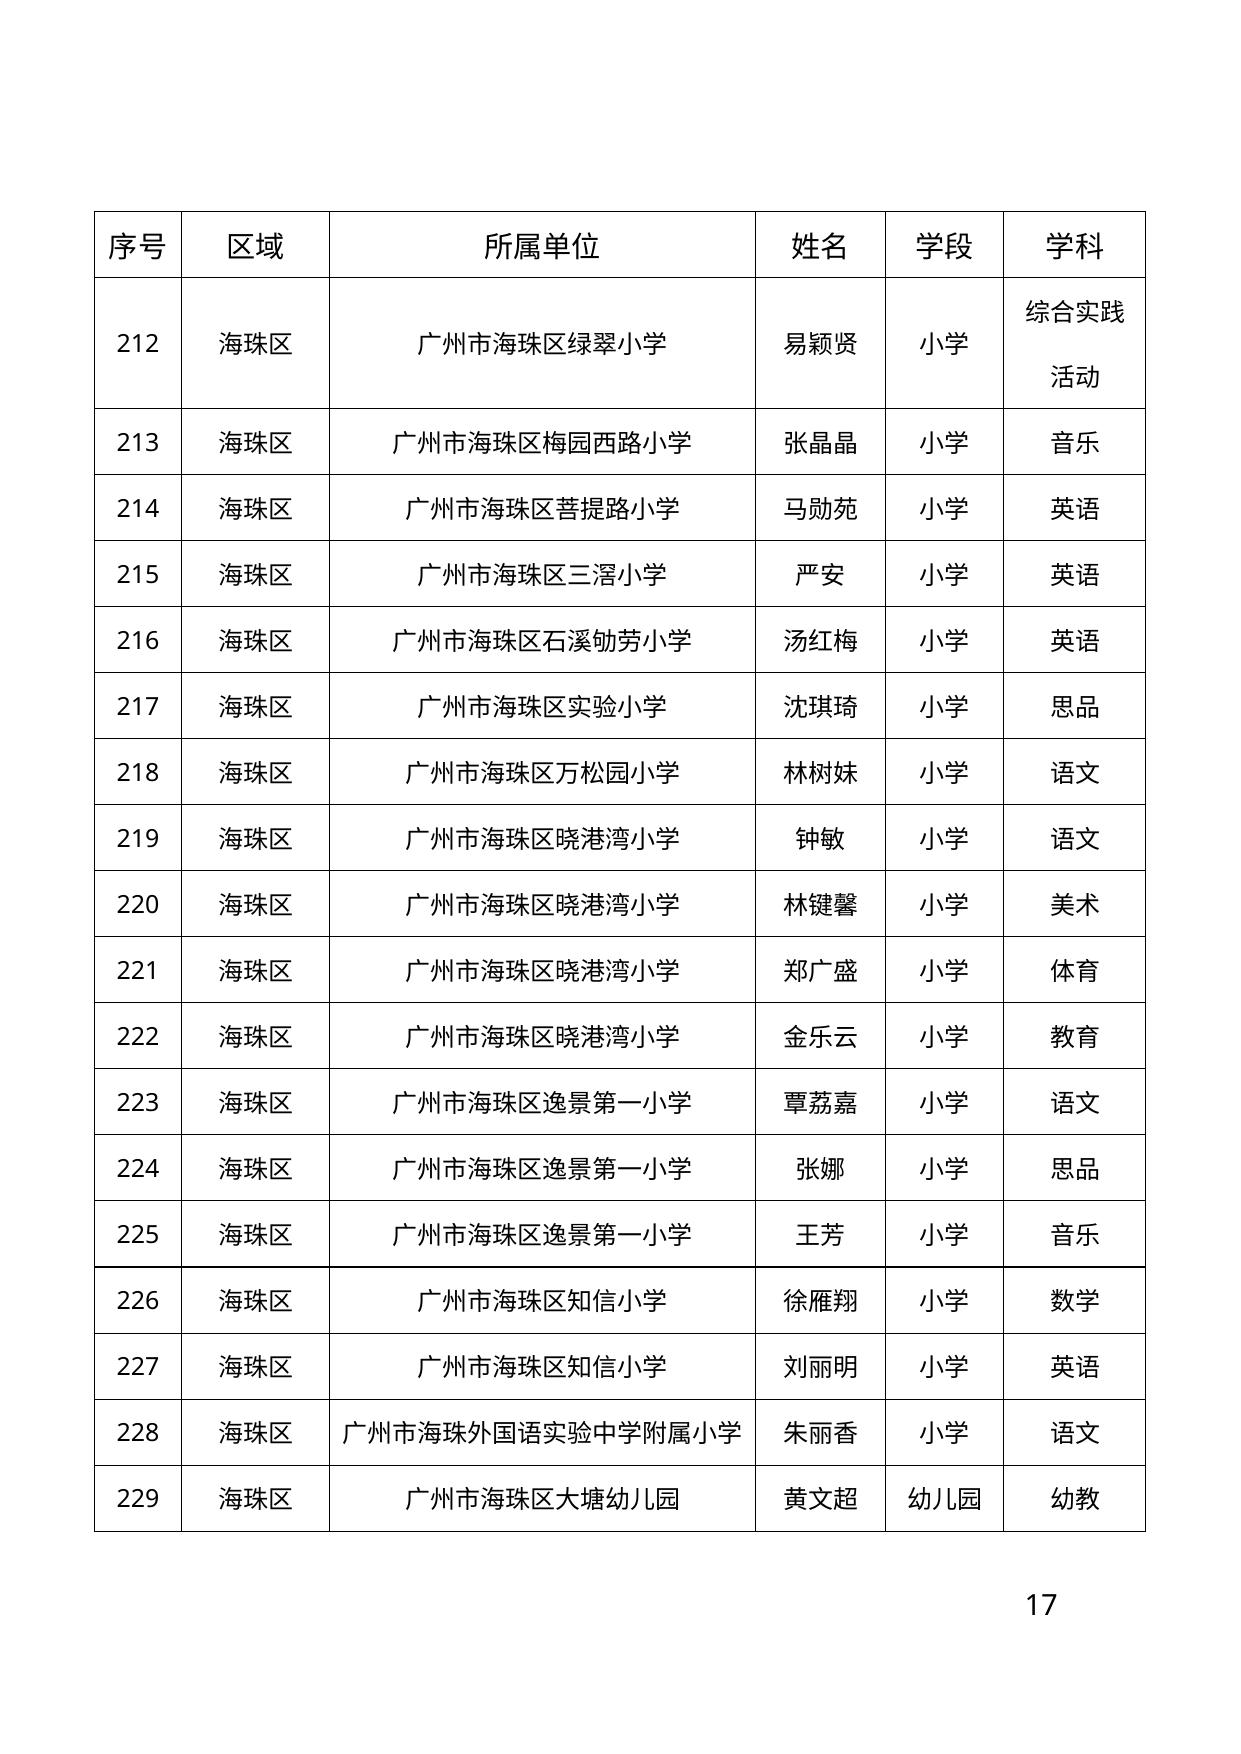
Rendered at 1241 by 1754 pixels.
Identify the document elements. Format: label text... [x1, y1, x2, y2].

table_cell 语文 [1004, 805, 1145, 870]
table_cell 教育 [1004, 1003, 1145, 1068]
table_cell 张晶晶 [756, 409, 885, 474]
table_cell 音乐 [1004, 409, 1145, 474]
table_cell 广州市海珠区大塘幼儿园 [330, 1466, 755, 1531]
table_cell 综合实践活动 [1004, 278, 1145, 408]
table_cell 小学 [886, 409, 1003, 474]
table_cell 林键馨 [756, 871, 885, 936]
table_cell 海珠区 [182, 409, 329, 474]
table_cell 小学 [886, 475, 1003, 540]
table_cell 海珠区 [182, 1400, 329, 1464]
table_cell 广州市海珠区实验小学 [330, 673, 755, 738]
table_cell 海珠区 [182, 937, 329, 1002]
table_cell 林树妹 [756, 739, 885, 804]
table_header 序号 [95, 212, 181, 277]
table_cell 语文 [1004, 1069, 1145, 1134]
table_cell 汤红梅 [756, 607, 885, 672]
table_cell 语文 [1004, 739, 1145, 804]
table_cell 体育 [1004, 937, 1145, 1002]
table_cell 广州市海珠区晓港湾小学 [330, 937, 755, 1002]
table_cell 马勋苑 [756, 475, 885, 540]
table_cell 海珠区 [182, 1334, 329, 1398]
table_cell 216 [95, 607, 181, 672]
table_cell 217 [95, 673, 181, 738]
table_cell 徐雁翔 [756, 1268, 885, 1332]
table_cell 228 [95, 1400, 181, 1464]
table_header 学科 [1004, 212, 1145, 277]
table_cell 214 [95, 475, 181, 540]
table_cell 海珠区 [182, 673, 329, 738]
table_cell 219 [95, 805, 181, 870]
table_cell 222 [95, 1003, 181, 1068]
table_cell 224 [95, 1135, 181, 1200]
table_cell 220 [95, 871, 181, 936]
table_cell 225 [95, 1201, 181, 1266]
table_cell 易颖贤 [756, 278, 885, 408]
table_cell 218 [95, 739, 181, 804]
table_cell 小学 [886, 937, 1003, 1002]
table_cell 英语 [1004, 607, 1145, 672]
table_cell 严安 [756, 541, 885, 606]
table_cell 212 [95, 278, 181, 408]
table_cell 海珠区 [182, 541, 329, 606]
table_cell 海珠区 [182, 1466, 329, 1531]
table_header 所属单位 [330, 212, 755, 277]
table_cell 海珠区 [182, 278, 329, 408]
table_cell 215 [95, 541, 181, 606]
table_cell 221 [95, 937, 181, 1002]
table_cell 广州市海珠区晓港湾小学 [330, 871, 755, 936]
table_cell 广州市海珠区三滘小学 [330, 541, 755, 606]
table_cell 小学 [886, 1400, 1003, 1464]
table_cell 广州市海珠区晓港湾小学 [330, 805, 755, 870]
table_cell 小学 [886, 1334, 1003, 1398]
table_cell 小学 [886, 1201, 1003, 1266]
table_cell 229 [95, 1466, 181, 1531]
table_cell 幼教 [1004, 1466, 1145, 1531]
table_cell 沈琪琦 [756, 673, 885, 738]
table_cell 语文 [1004, 1400, 1145, 1464]
table_cell 英语 [1004, 541, 1145, 606]
table_cell 广州市海珠外国语实验中学附属小学 [330, 1400, 755, 1464]
table_cell 226 [95, 1268, 181, 1332]
table_cell 美术 [1004, 871, 1145, 936]
table_cell 小学 [886, 739, 1003, 804]
table_cell 小学 [886, 673, 1003, 738]
table_cell 金乐云 [756, 1003, 885, 1068]
table_header 学段 [886, 212, 1003, 277]
table_cell 覃荔嘉 [756, 1069, 885, 1134]
table_cell 海珠区 [182, 475, 329, 540]
table_cell 海珠区 [182, 1069, 329, 1134]
table_cell 小学 [886, 541, 1003, 606]
table_cell 刘丽明 [756, 1334, 885, 1398]
table_cell 音乐 [1004, 1201, 1145, 1266]
table_cell 海珠区 [182, 607, 329, 672]
table_cell 海珠区 [182, 805, 329, 870]
table_header 姓名 [756, 212, 885, 277]
table_cell 广州市海珠区知信小学 [330, 1268, 755, 1332]
table_cell 广州市海珠区万松园小学 [330, 739, 755, 804]
table_cell 思品 [1004, 1135, 1145, 1200]
table_cell 广州市海珠区逸景第一小学 [330, 1201, 755, 1266]
table_cell 广州市海珠区知信小学 [330, 1334, 755, 1398]
table_header 区域 [182, 212, 329, 277]
table_cell 王芳 [756, 1201, 885, 1266]
table_cell 小学 [886, 871, 1003, 936]
table_cell 海珠区 [182, 1201, 329, 1266]
table_cell 广州市海珠区石溪劬劳小学 [330, 607, 755, 672]
table_cell 英语 [1004, 1334, 1145, 1398]
table_cell 张娜 [756, 1135, 885, 1200]
table_cell 223 [95, 1069, 181, 1134]
table_cell 朱丽香 [756, 1400, 885, 1464]
table_cell 小学 [886, 1069, 1003, 1134]
table_cell 海珠区 [182, 739, 329, 804]
table_cell 海珠区 [182, 1135, 329, 1200]
table_cell 英语 [1004, 475, 1145, 540]
table_cell 郑广盛 [756, 937, 885, 1002]
table_cell 小学 [886, 278, 1003, 408]
table_cell 小学 [886, 805, 1003, 870]
table_cell 广州市海珠区梅园西路小学 [330, 409, 755, 474]
table_cell 小学 [886, 1135, 1003, 1200]
table_cell 幼儿园 [886, 1466, 1003, 1531]
table_cell 广州市海珠区菩提路小学 [330, 475, 755, 540]
table_cell 小学 [886, 607, 1003, 672]
table_cell 数学 [1004, 1268, 1145, 1332]
table_cell 广州市海珠区晓港湾小学 [330, 1003, 755, 1068]
table_cell 小学 [886, 1003, 1003, 1068]
table_cell 海珠区 [182, 871, 329, 936]
table_cell 思品 [1004, 673, 1145, 738]
table_cell 黄文超 [756, 1466, 885, 1531]
table_cell 钟敏 [756, 805, 885, 870]
table_cell 小学 [886, 1268, 1003, 1332]
table_cell 213 [95, 409, 181, 474]
table_cell 海珠区 [182, 1268, 329, 1332]
table_cell 广州市海珠区逸景第一小学 [330, 1135, 755, 1200]
table_cell 海珠区 [182, 1003, 329, 1068]
table_cell 广州市海珠区绿翠小学 [330, 278, 755, 408]
table_cell 227 [95, 1334, 181, 1398]
table_cell 广州市海珠区逸景第一小学 [330, 1069, 755, 1134]
